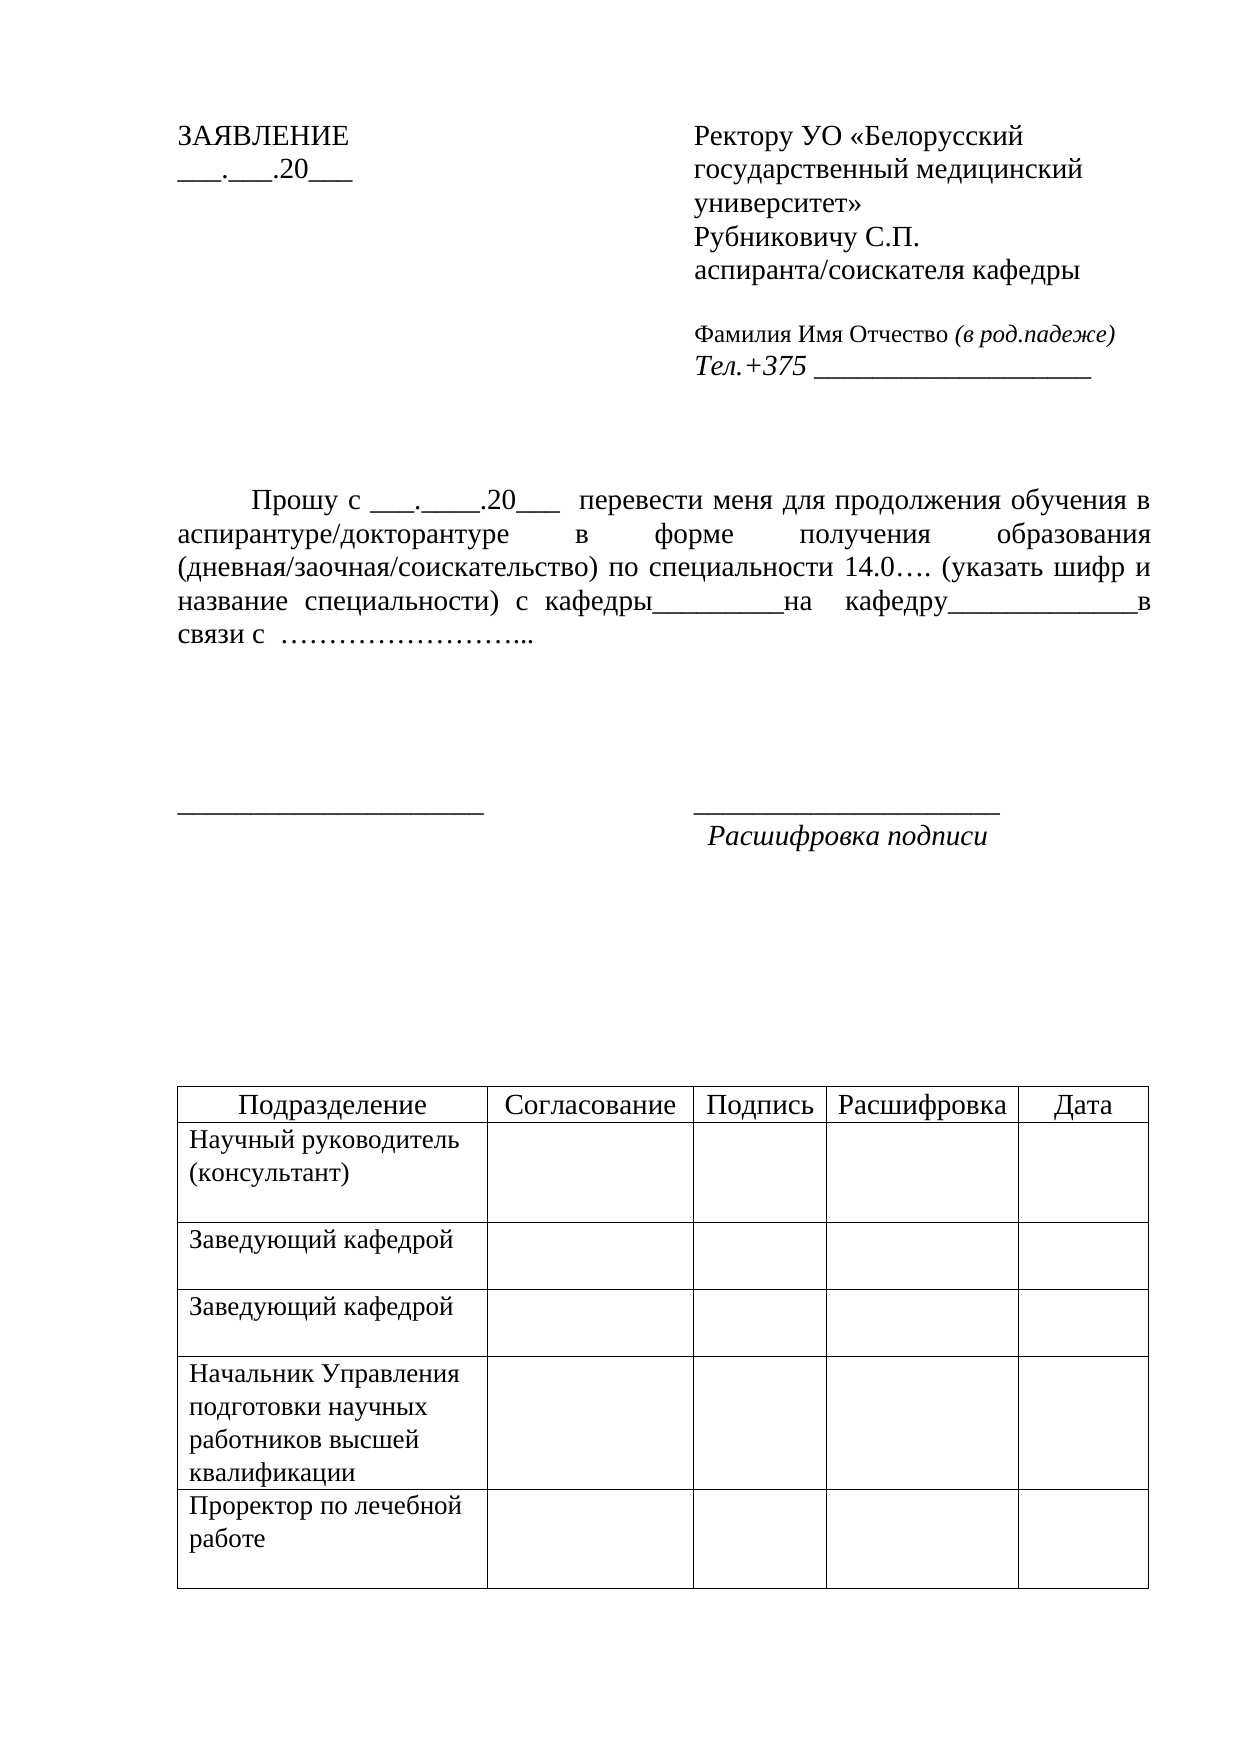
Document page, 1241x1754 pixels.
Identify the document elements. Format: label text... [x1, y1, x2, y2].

table_cell [694, 1490, 826, 1588]
table_cell [488, 1290, 693, 1356]
text Тел.+375 ___________________ [694, 348, 1152, 382]
text ___.___.20___ государственный медицинский [177, 152, 1152, 185]
table_cell [827, 1490, 1018, 1588]
table_cell [488, 1357, 693, 1488]
text аспиранта/соискателя кафедры [694, 252, 1152, 286]
table_header Дата [1019, 1087, 1148, 1122]
table_cell [694, 1357, 826, 1488]
table_cell Заведующий кафедрой [178, 1290, 487, 1356]
table_cell [694, 1123, 826, 1222]
table_cell [1019, 1357, 1148, 1488]
table_cell Проректор по лечебной работе [178, 1490, 487, 1588]
table_cell [488, 1490, 693, 1588]
table_cell [1019, 1223, 1148, 1289]
table_cell [827, 1123, 1018, 1222]
table_cell [488, 1123, 693, 1222]
text _____________________ _____________________ [177, 784, 1152, 818]
text Расшифровка подписи [546, 818, 1152, 851]
table_cell [827, 1357, 1018, 1488]
table_cell Научный руководитель (консультант) [178, 1123, 487, 1222]
table_header Подразделение [178, 1087, 487, 1122]
table_cell [1019, 1123, 1148, 1222]
table_cell [694, 1223, 826, 1289]
table_cell [488, 1223, 693, 1289]
table_cell Заведующий кафедрой [178, 1223, 487, 1289]
table_cell [827, 1223, 1018, 1289]
text ЗАЯВЛЕНИЕ Ректору УО «Белорусский [177, 118, 1152, 152]
table_cell [827, 1290, 1018, 1356]
table_header Подпись [694, 1087, 826, 1122]
table_cell [1019, 1290, 1148, 1356]
table_header Согласование [488, 1087, 693, 1122]
table_cell Начальник Управления подготовки научных работников высшей квалификации [178, 1357, 487, 1488]
text Рубниковичу С.П. [620, 219, 1152, 252]
table_cell [1019, 1490, 1148, 1588]
table_cell [694, 1290, 826, 1356]
text Прошу с ___.____.20___ перевести меня для продолжения обучения в аспирантуре/докторантуре в форме получения образования (дневная/заочная/соискательство) по специальности 14.0…. (указать шифр и название специальности) с кафедры_________на кафедру_____________в связи с ……………………... [177, 482, 1152, 650]
text Фамилия Имя Отчество (в род.падеже) [694, 319, 1152, 348]
text университет» [620, 185, 1152, 219]
table_header Расшифровка [827, 1087, 1018, 1122]
